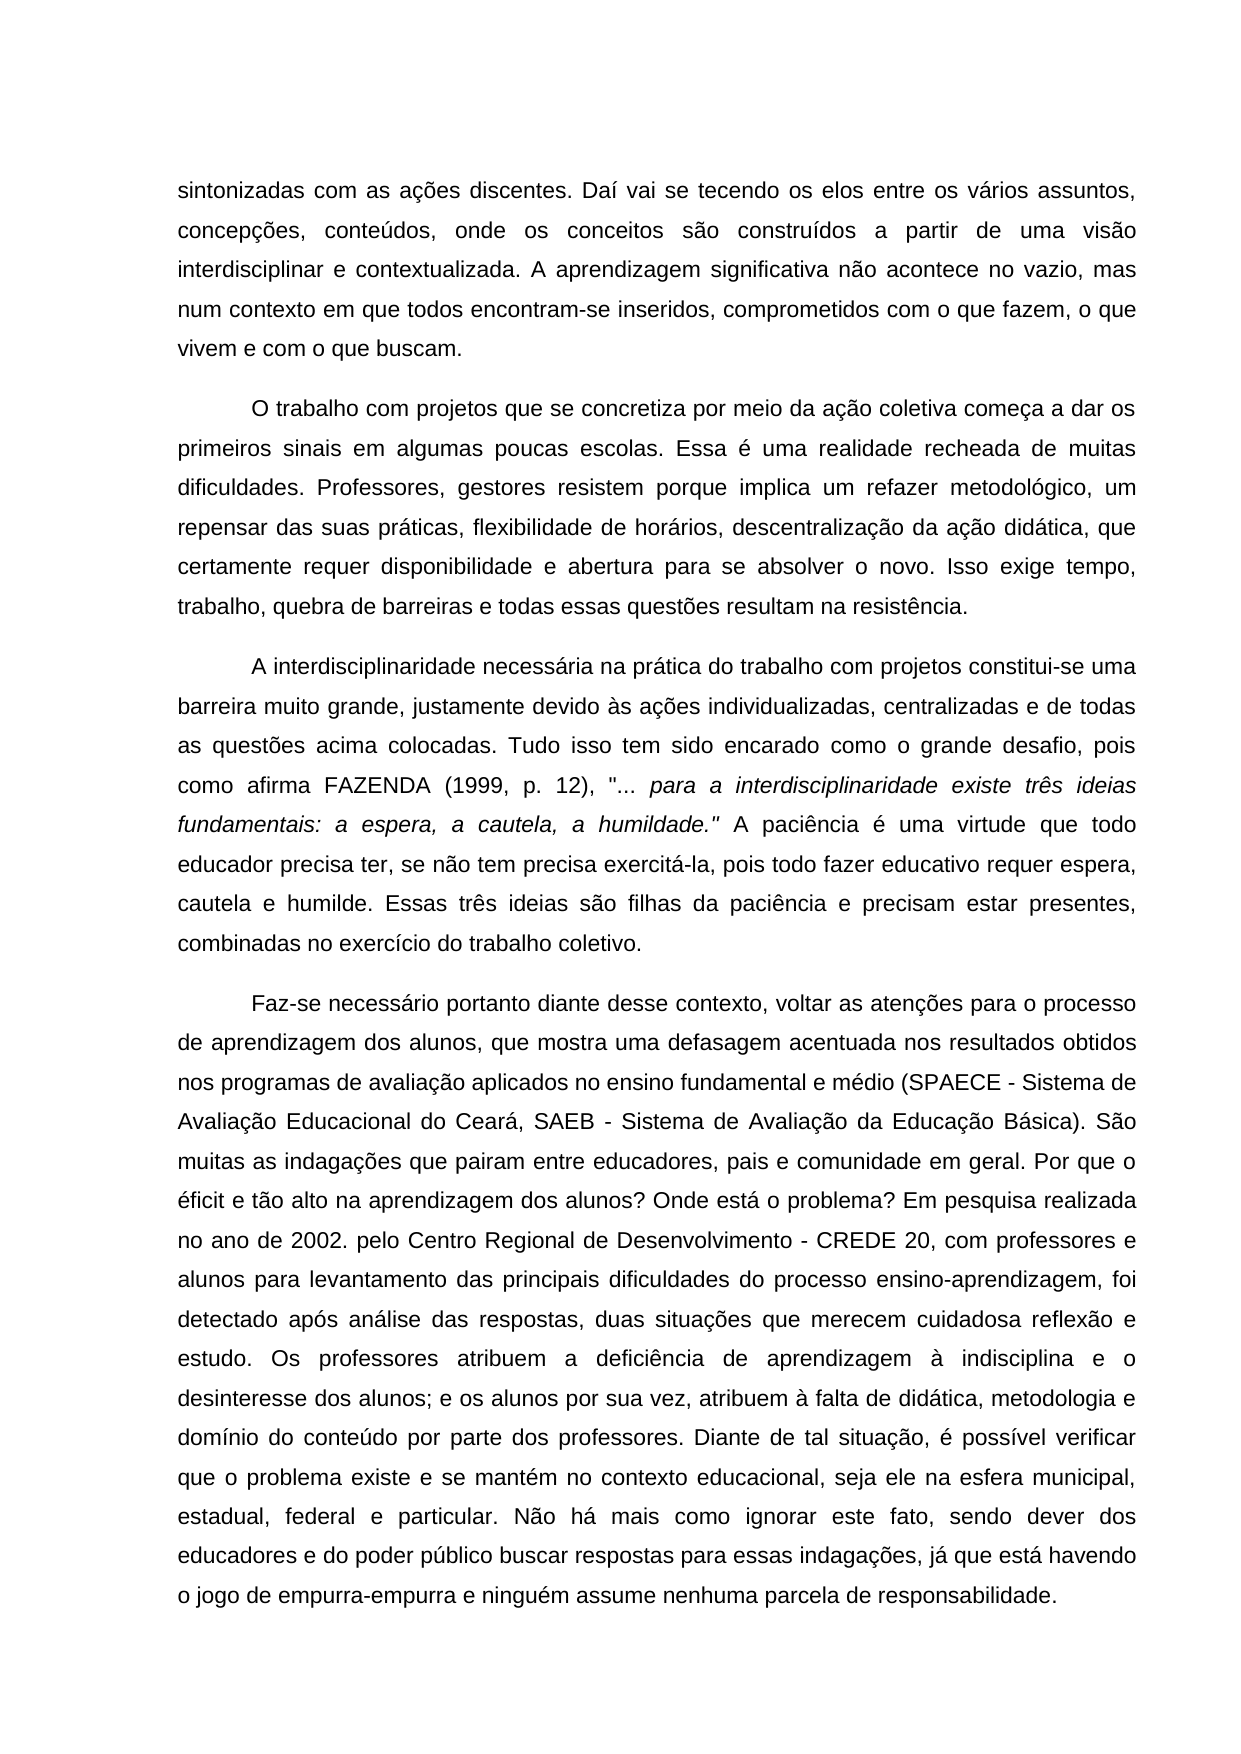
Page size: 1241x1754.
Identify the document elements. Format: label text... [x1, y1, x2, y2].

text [177, 177, 1137, 361]
text O trabalho com projetos que se concretiza por meio da ação coletiva começa a dar os primeiros sinais em algumas poucas escolas. Essa é uma realidade recheada de muitas dificuldades. Professores, gestores resistem porque implica um refazer metodológico, um repensar das suas práticas, flexibilidade de horários, descentralização da ação didática, que certamente requer disponibilidade e abertura para se absolver o novo. Isso exige tempo, trabalho, quebra de barreiras e todas essas questões resultam na resistência. [177, 395, 1137, 619]
text Faz-se necessário portanto diante desse contexto, voltar as atenções para o processo de aprendizagem dos alunos, que mostra uma defasagem acentuada nos resultados obtidos nos programas de avaliação aplicados no ensino fundamental e médio (SPAECE - Sistema de Avaliação Educacional do Ceará, SAEB - Sistema de Avaliação da Educação Básica). São muitas as indagações que pairam entre educadores, pais e comunidade que o éficit e tão alto na aprendizagem dos alunos? Onde está o problema? Em pesquisa realizada no ano de 2002. pelo Centro Regional de Desenvolvimento - CREDE 20, com professores e alunos para levantamento das principais dificuldades do processo ensino-aprendizagem, foi detectado após análise das respostas, duas situações que merecem cuidadosa reflexão e estudo. Os professores atribuem a deficiência de aprendizagem à indisciplina e o desinteresse dos alunos; e os alunos por sua vez, atribuem à falta de didática, metodologia e domínio do conteúdo por parte dos professores. Diante de tal situação, é possível verificar que o problema existe e se mantém no contexto educacional, seja ele na esfera municipal, estadual, federal e particular. Não há mais como ignorar este fato, sendo dever dos educadores e do poder público buscar respostas para essas indagações, já que está havendo o jogo de empurra-empurra e ninguém assume nenhuma parcela de responsabilidade. [177, 990, 1137, 1608]
text A interdisciplinaridade necessária na prática do trabalho com projetos constitui-se uma barreira muito grande, justamente devido às ações individualizadas, centralizadas e de todas as questões acima colocadas. Tudo isso tem sido encarado como o grande desafio, pois como afirma FAZENDA (1999, p. 12), "... para a interdisciplinaridade existe três ideias fundamentais: a espera, a cautela, a humildade." A paciência é uma virtude que todo educador precisa ter, se não tem precisa exercitá-la, pois todo fazer educativo requer espera, cautela e humilde. Essas três ideias são filhas da paciência e precisam estar presentes, combinadas no exercício do trabalho coletivo. [177, 653, 1137, 956]
